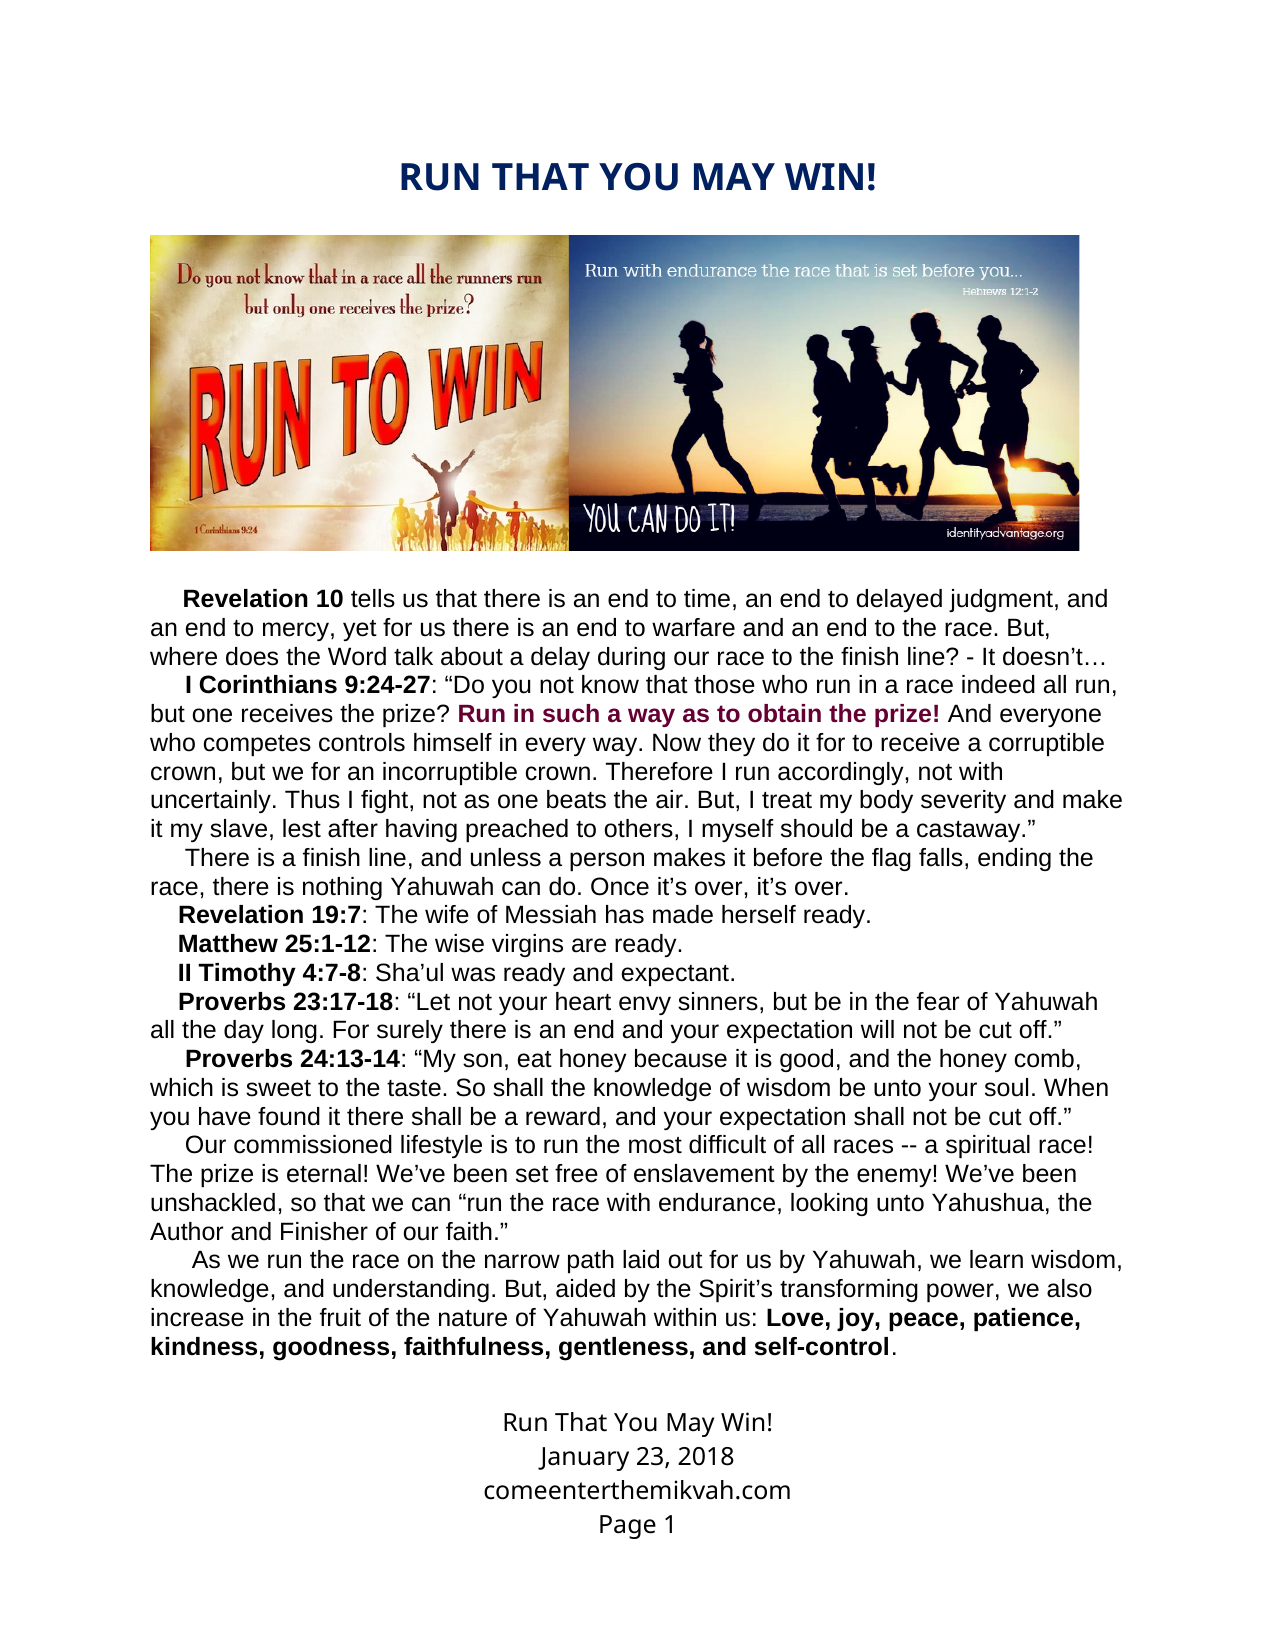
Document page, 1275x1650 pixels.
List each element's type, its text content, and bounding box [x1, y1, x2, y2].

text Revelation 19:7: The wife of Messiah has made herself ready. [150, 900, 1125, 929]
picture [150, 235, 1080, 551]
text There is a finish line, and unless a person makes it before the flag falls, ending the race, there is nothing Yahuwah can do. Once it’s over, it’s over. [150, 843, 1125, 900]
text Our commissioned lifestyle is to run the most difficult of all races -- a spiritual race! The prize is eternal! We’ve been set free of enslavement by the enemy! We’ve been unshackled, so that we can “run the race with endurance, looking unto Yahushua, the Author and Finisher of our faith.” [150, 1130, 1125, 1245]
text I Corinthians 9:24-27: “Do you not know that those who run in a race indeed all run, but one receives the prize? Run in such a way as to obtain the prize! And everyone who competes controls himself in every way. Now they do it for to receive a corruptible crown, but we for an incorruptible crown. Therefore I run accordingly, not with uncertainly. Thus I fight, not as one beats the air. But, I treat my body severity and make it my slave, lest after having preached to others, I myself should be a castaway.” [150, 670, 1125, 843]
text II Timothy 4:7-8: Sha’ul was ready and expectant. [150, 958, 1125, 987]
text RUN THAT YOU MAY WIN! [150, 150, 1125, 201]
text Proverbs 23:17-18: “Let not your heart envy sinners, but be in the fear of Yahuwah all the day long. For surely there is an end and your expectation will not be cut off.” [150, 987, 1125, 1044]
text Proverbs 24:13-14: “My son, eat honey because it is good, and the honey comb, which is sweet to the taste. So shall the knowledge of wisdom be unto your soul. When you have found it there shall be a reward, and your expectation shall not be cut off.” [150, 1044, 1125, 1130]
text Revelation 10 tells us that there is an end to time, an end to delayed judgment, and an end to mercy, yet for us there is an end to warfare and an end to the race. But, where does the Word talk about a delay during our race to the finish line? - It doesn’t… [150, 584, 1125, 670]
text Matthew 25:1-12: The wise virgins are ready. [150, 929, 1125, 958]
text As we run the race on the narrow path laid out for us by Yahuwah, we learn wisdom, knowledge, and understanding. But, aided by the Spirit’s transforming power, we also increase in the fruit of the nature of Yahuwah within us: Love, joy, peace, patience, kindness, goodness, faithfulness, gentleness, and self-control. [150, 1245, 1125, 1360]
